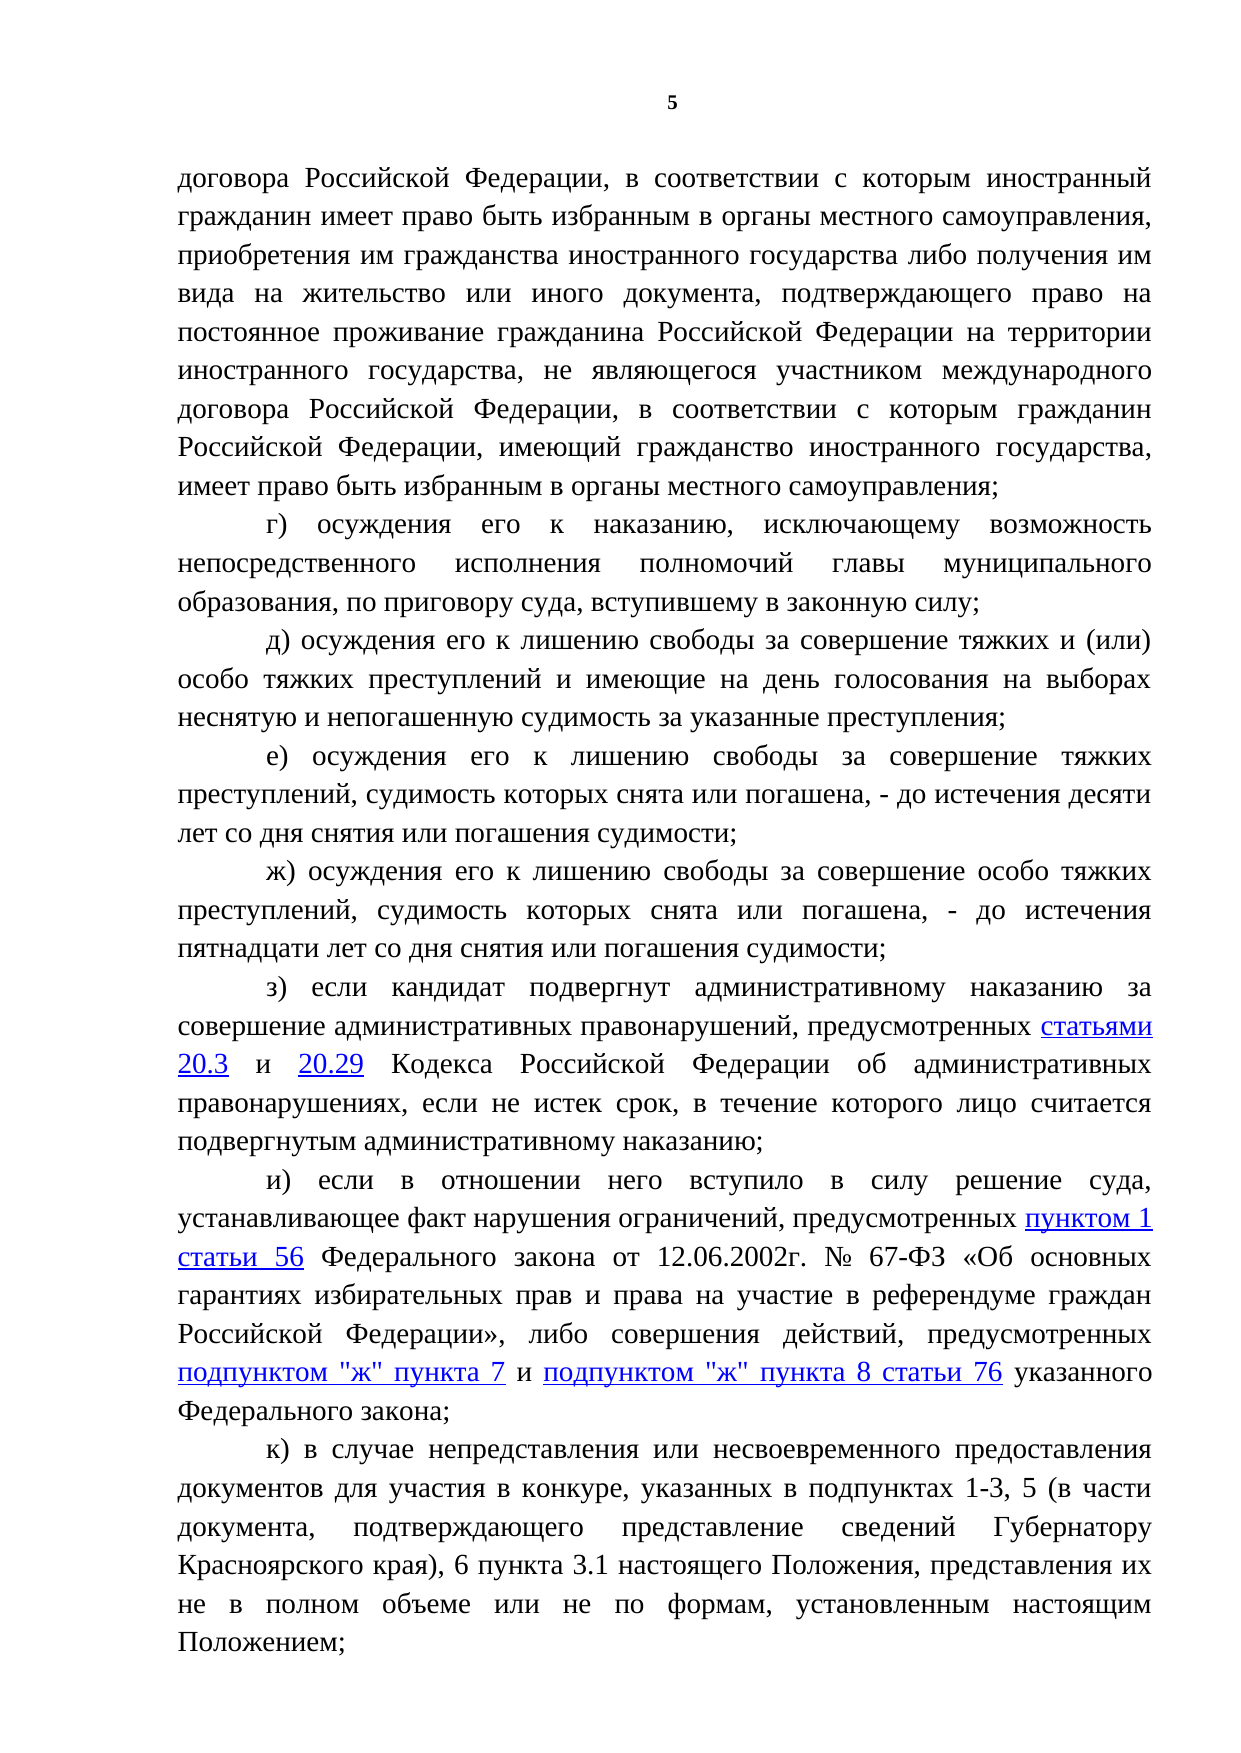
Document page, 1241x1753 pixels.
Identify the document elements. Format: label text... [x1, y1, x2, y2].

text е) осуждения его к лишению свободы за совершение тяжких преступлений, судимость которых снята или погашена, - до истечения десяти лет со дня снятия или погашения судимости; [177, 738, 1152, 848]
text з) если кандидат подвергнут административному наказанию за совершение административных правонарушений, предусмотренных статьями 20.3 и 20.29 Кодекса Российской Федерации об административных правонарушениях, если не истек срок, в течение которого лицо считается подвергнутым административному наказанию; [177, 969, 1152, 1157]
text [177, 160, 1152, 502]
text ж) осуждения его к лишению свободы за совершение особо тяжких преступлений, судимость которых снята или погашена, - до истечения пятнадцати лет со дня снятия или погашения судимости; [177, 853, 1152, 964]
text к) в случае непредставления или несвоевременного предоставления документов для участия в конкуре, указанных в подпунктах 1-3, 5 (в части документа, подтверждающего представление сведений Губернатору Красноярского края), 6 пункта 3.1 настоящего Положения, представления их не в полном объеме или не по формам, установленным настоящим Положением; [177, 1432, 1152, 1658]
text д) осуждения его к лишению свободы за совершение тяжких и (или) особо тяжких преступлений и имеющие на день голосования на выборах неснятую и непогашенную судимость за указанные преступления; [177, 622, 1152, 733]
text г) осуждения его к наказанию, исключающему возможность непосредственного исполнения полномочий главы муниципального образования, по приговору суда, вступившему в законную силу; [177, 507, 1152, 617]
text и) если в отношении него вступило в силу решение суда, устанавливающее факт нарушения ограничений, предусмотренных пунктом 1 статьи 56 Федерального закона от 12.06.2002г. № 67-ФЗ «Об основных гарантиях избирательных прав и права на участие в референдуме граждан Российской Федерации», либо совершения действий, предусмотренных подпунктом "ж" пункта 7 и подпунктом "ж" пункта 8 статьи 76 указанного Федерального закона; [177, 1162, 1152, 1427]
